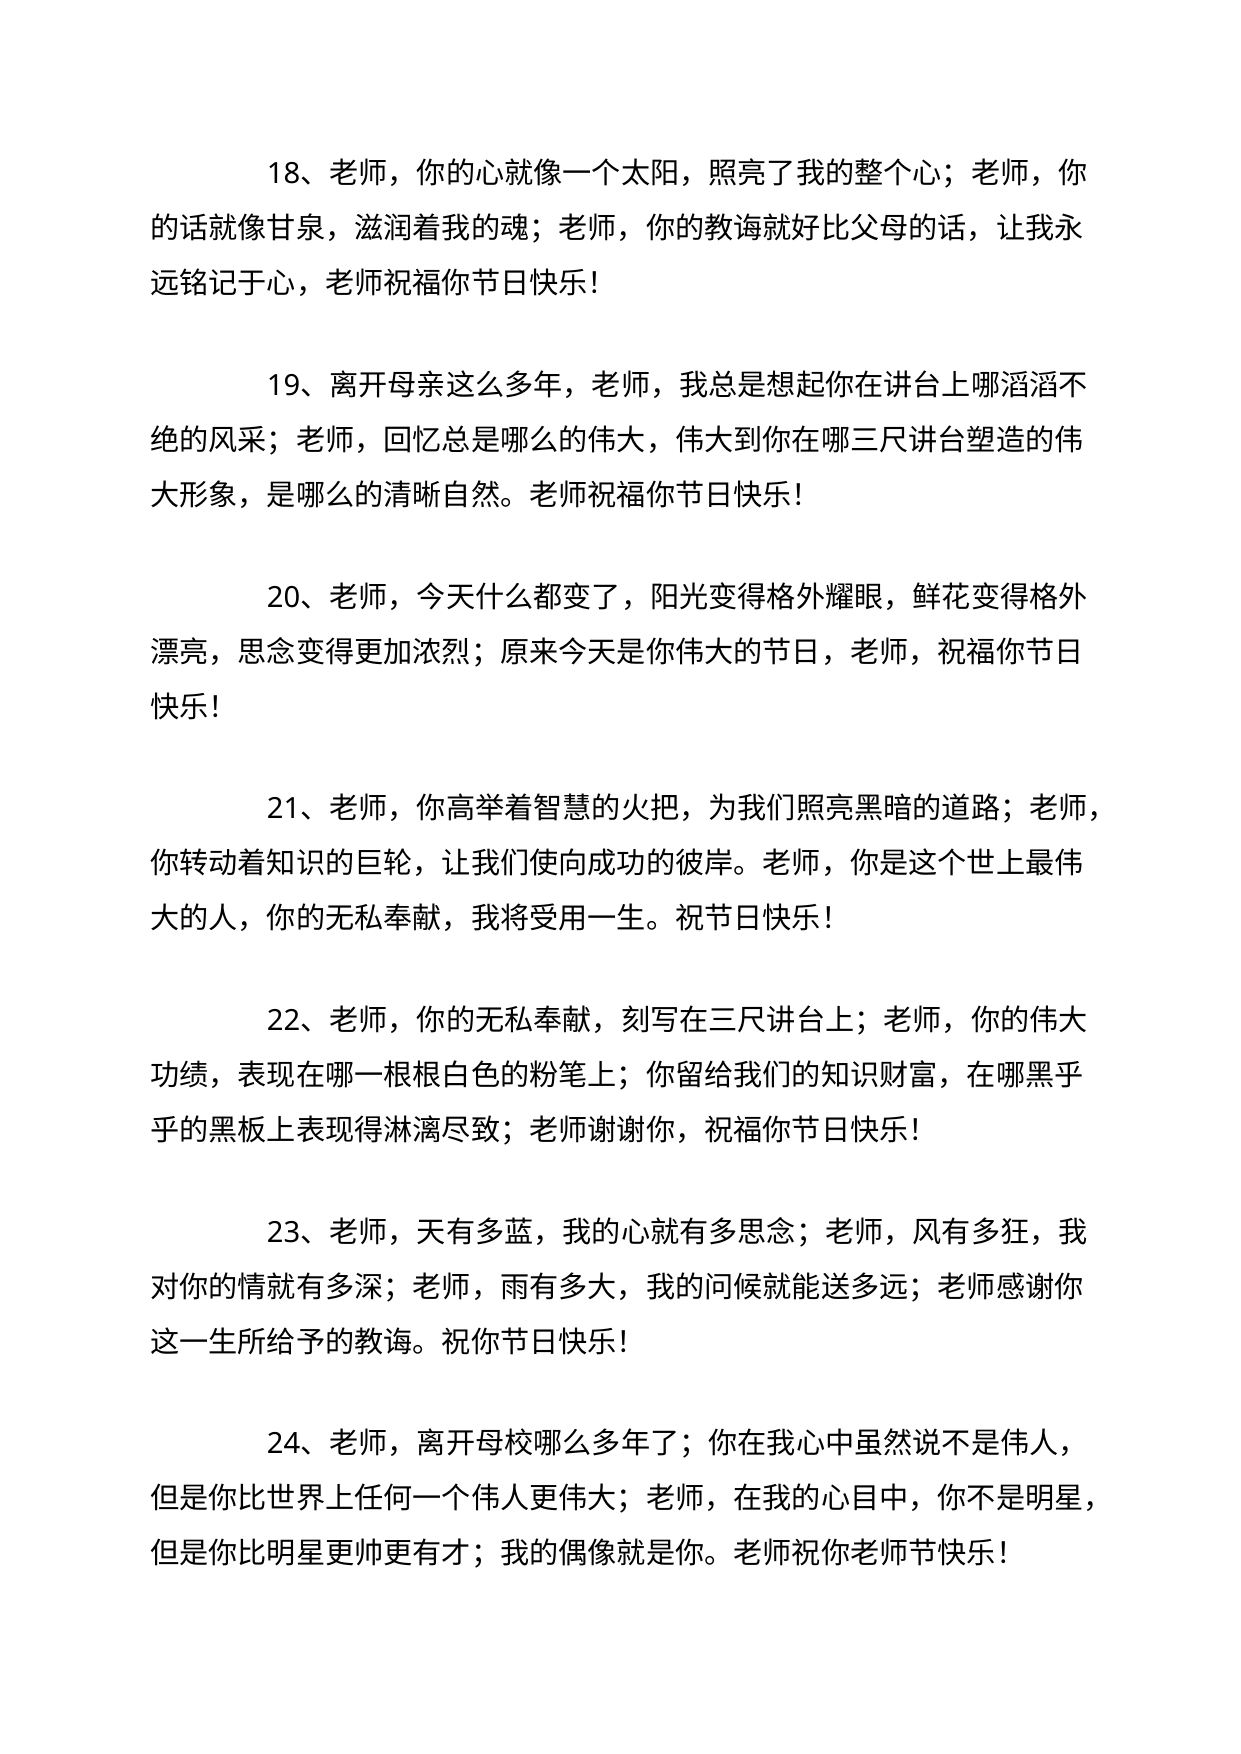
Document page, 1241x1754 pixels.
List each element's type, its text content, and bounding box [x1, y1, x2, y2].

text 22、老师，你的无私奉献，刻写在三尺讲台上；老师，你的伟大功绩，表现在哪一根根白色的粉笔上；你留给我们的知识财富，在哪黑乎乎的黑板上表现得淋漓尽致；老师谢谢你，祝福你节日快乐！ [150, 997, 1090, 1149]
text 23、老师，天有多蓝，我的心就有多思念；老师，风有多狂，我对你的情就有多深；老师，雨有多大，我的问候就能送多远；老师感谢你这一生所给予的教诲。祝你节日快乐！ [150, 1208, 1090, 1361]
text 20、老师，今天什么都变了，阳光变得格外耀眼，鲜花变得格外漂亮，思念变得更加浓烈；原来今天是你伟大的节日，老师，祝福你节日快乐！ [150, 573, 1090, 726]
text 21、老师，你高举着智慧的火把，为我们照亮黑暗的道路；老师，你转动着知识的巨轮，让我们使向成功的彼岸。老师，你是这个世上最伟大的人，你的无私奉献，我将受用一生。祝节日快乐！ [150, 785, 1090, 937]
text 24、老师，离开母校哪么多年了；你在我心中虽然说不是伟人，但是你比世界上任何一个伟人更伟大；老师，在我的心目中，你不是明星，但是你比明星更帅更有才；我的偶像就是你。老师祝你老师节快乐！ [150, 1420, 1090, 1572]
text 19、离开母亲这么多年，老师，我总是想起你在讲台上哪滔滔不绝的风采；老师，回忆总是哪么的伟大，伟大到你在哪三尺讲台塑造的伟大形象，是哪么的清晰自然。老师祝福你节日快乐！ [150, 362, 1090, 514]
text 18、老师，你的心就像一个太阳，照亮了我的整个心；老师，你的话就像甘泉，滋润着我的魂；老师，你的教诲就好比父母的话，让我永远铭记于心，老师祝福你节日快乐！ [150, 150, 1090, 302]
